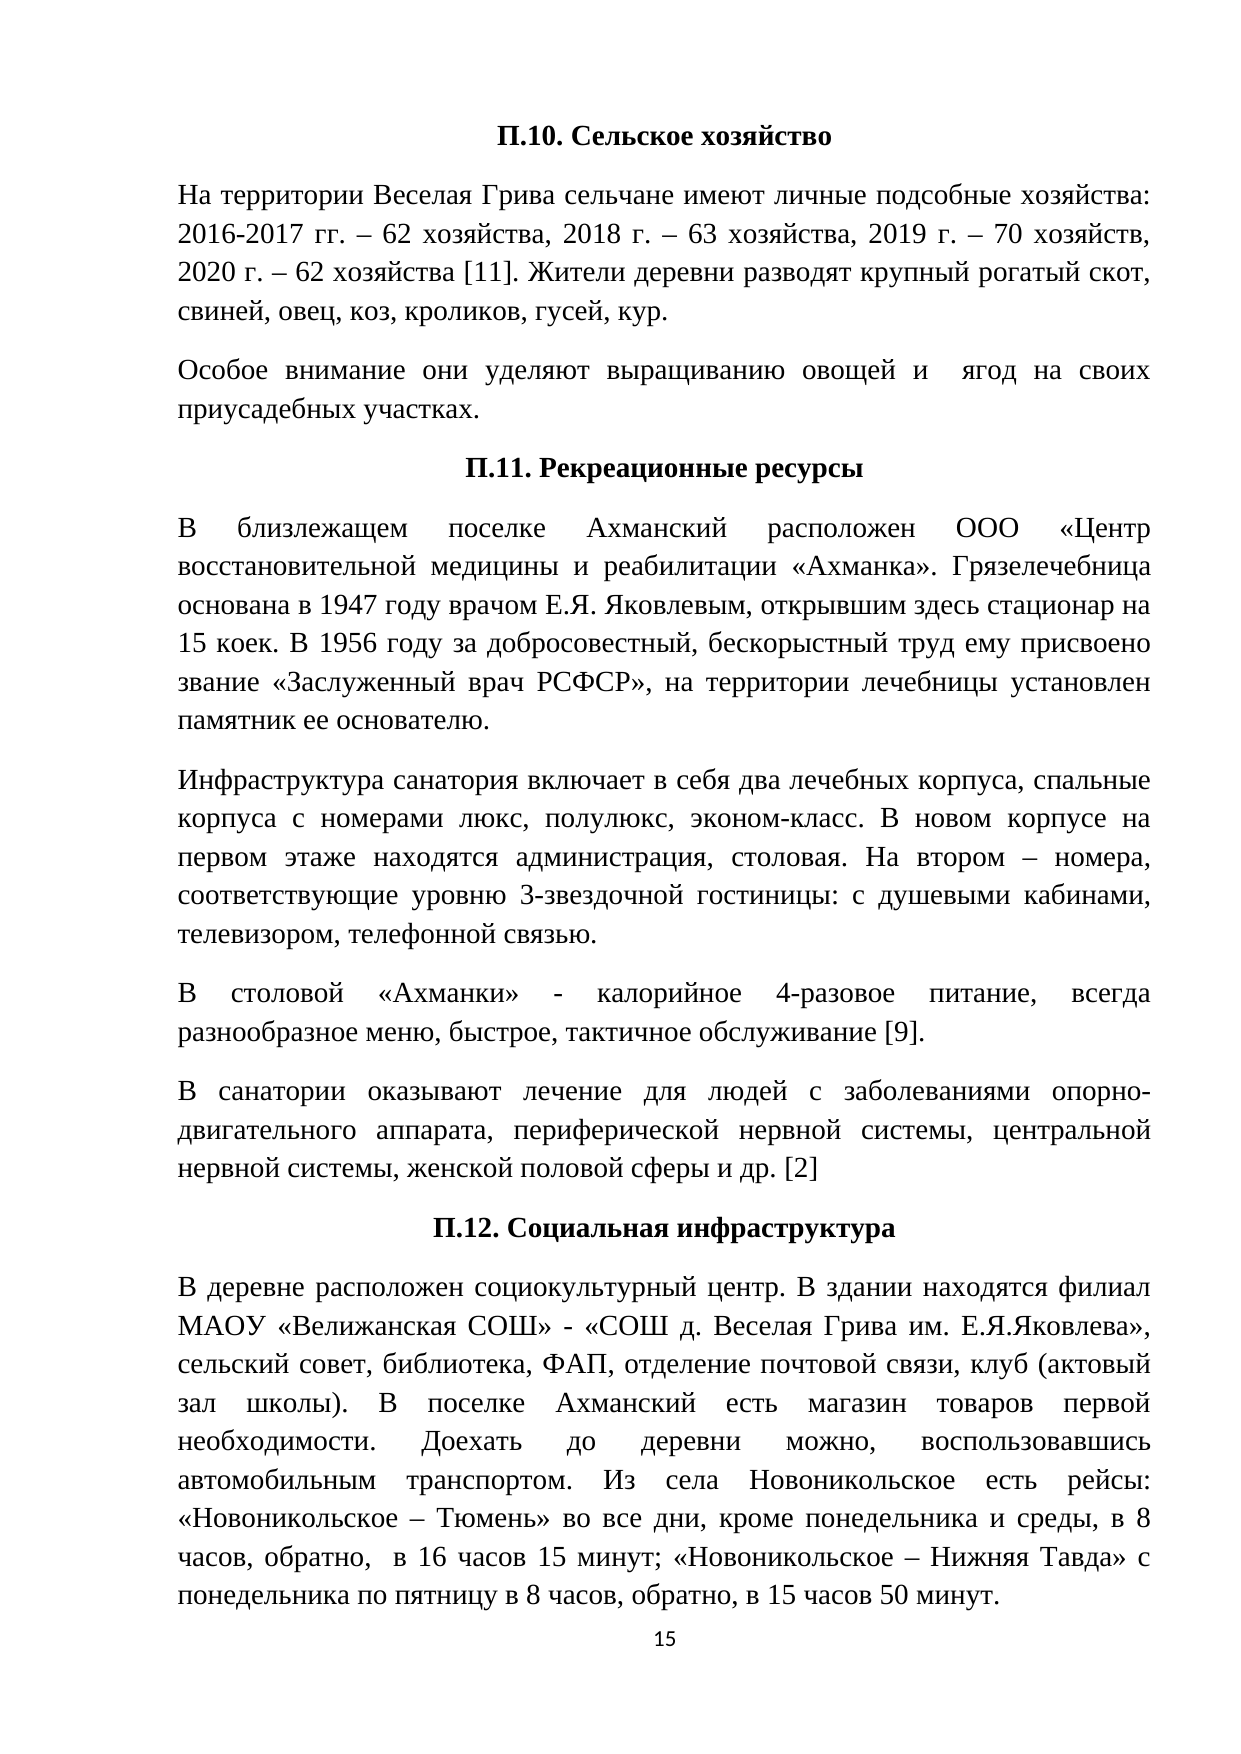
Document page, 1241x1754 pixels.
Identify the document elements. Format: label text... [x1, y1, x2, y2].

text П.12. Социальная инфраструктура [177, 1210, 1152, 1243]
text П.10. Сельское хозяйство [177, 118, 1152, 152]
text Особое внимание они уделяют выращиванию овощей и ягод на своих приусадебных участках. [177, 352, 1152, 424]
text В деревне расположен социокультурный центр. В здании находятся филиал МАОУ «Велижанская СОШ» - «СОШ д. Веселая Грива им. Е.Я.Яковлева», сельский совет, библиотека, ФАП, отделение почтовой связи, клуб (актовый зал школы). В поселке Ахманский есть магазин товаров первой необходимости. Доехать до деревни можно, воспользовавшись автомобильным транспортом. Из села Новоникольское есть рейсы: «Новоникольское – Тюмень» во все дни, кроме понедельника и среды, в 8 часов, обратно, в 16 часов 15 минут; «Новоникольское – Нижняя Тавда» с понедельника по пятницу в 8 часов, обратно, в 15 часов 50 минут. [177, 1269, 1152, 1611]
text В столовой «Ахманки» - калорийное 4-разовое питание, всегда разнообразное меню, быстрое, тактичное обслуживание [9]. [177, 975, 1152, 1047]
text В санатории оказывают лечение для людей с заболеваниями опорно-двигательного аппарата, периферической нервной системы, центральной нервной системы, женской половой сферы и др. [2] [177, 1073, 1152, 1184]
text В близлежащем поселке Ахманский расположен ООО «Центр восстановительной медицины и реабилитации «Ахманка». Грязелечебница основана в 1947 году врачом Е.Я. Яковлевым, открывшим здесь стационар на 15 коек. В 1956 году за добросовестный, бескорыстный труд ему присвоено звание «Заслуженный врач РСФСР», на территории лечебницы установлен памятник ее основателю. [177, 510, 1152, 736]
text Инфраструктура санатория включает в себя два лечебных корпуса, спальные корпуса с номерами люкс, полулюкс, эконом-класс. В новом корпусе на первом этаже находятся администрация, столовая. На втором – номера, соответствующие уровню 3-звездочной гостиницы: с душевыми кабинами, телевизором, телефонной связью. [177, 762, 1152, 949]
text На территории Веселая Грива сельчане имеют личные подсобные хозяйства: 2016-2017 гг. – 62 хозяйства, 2018 г. – 63 хозяйства, 2019 г. – 70 хозяйств, 2020 г. – 62 хозяйства [11]. Жители деревни разводят крупный рогатый скот, свиней, овец, коз, кроликов, гусей, кур. [177, 177, 1152, 327]
text П.11. Рекреационные ресурсы [177, 450, 1152, 484]
